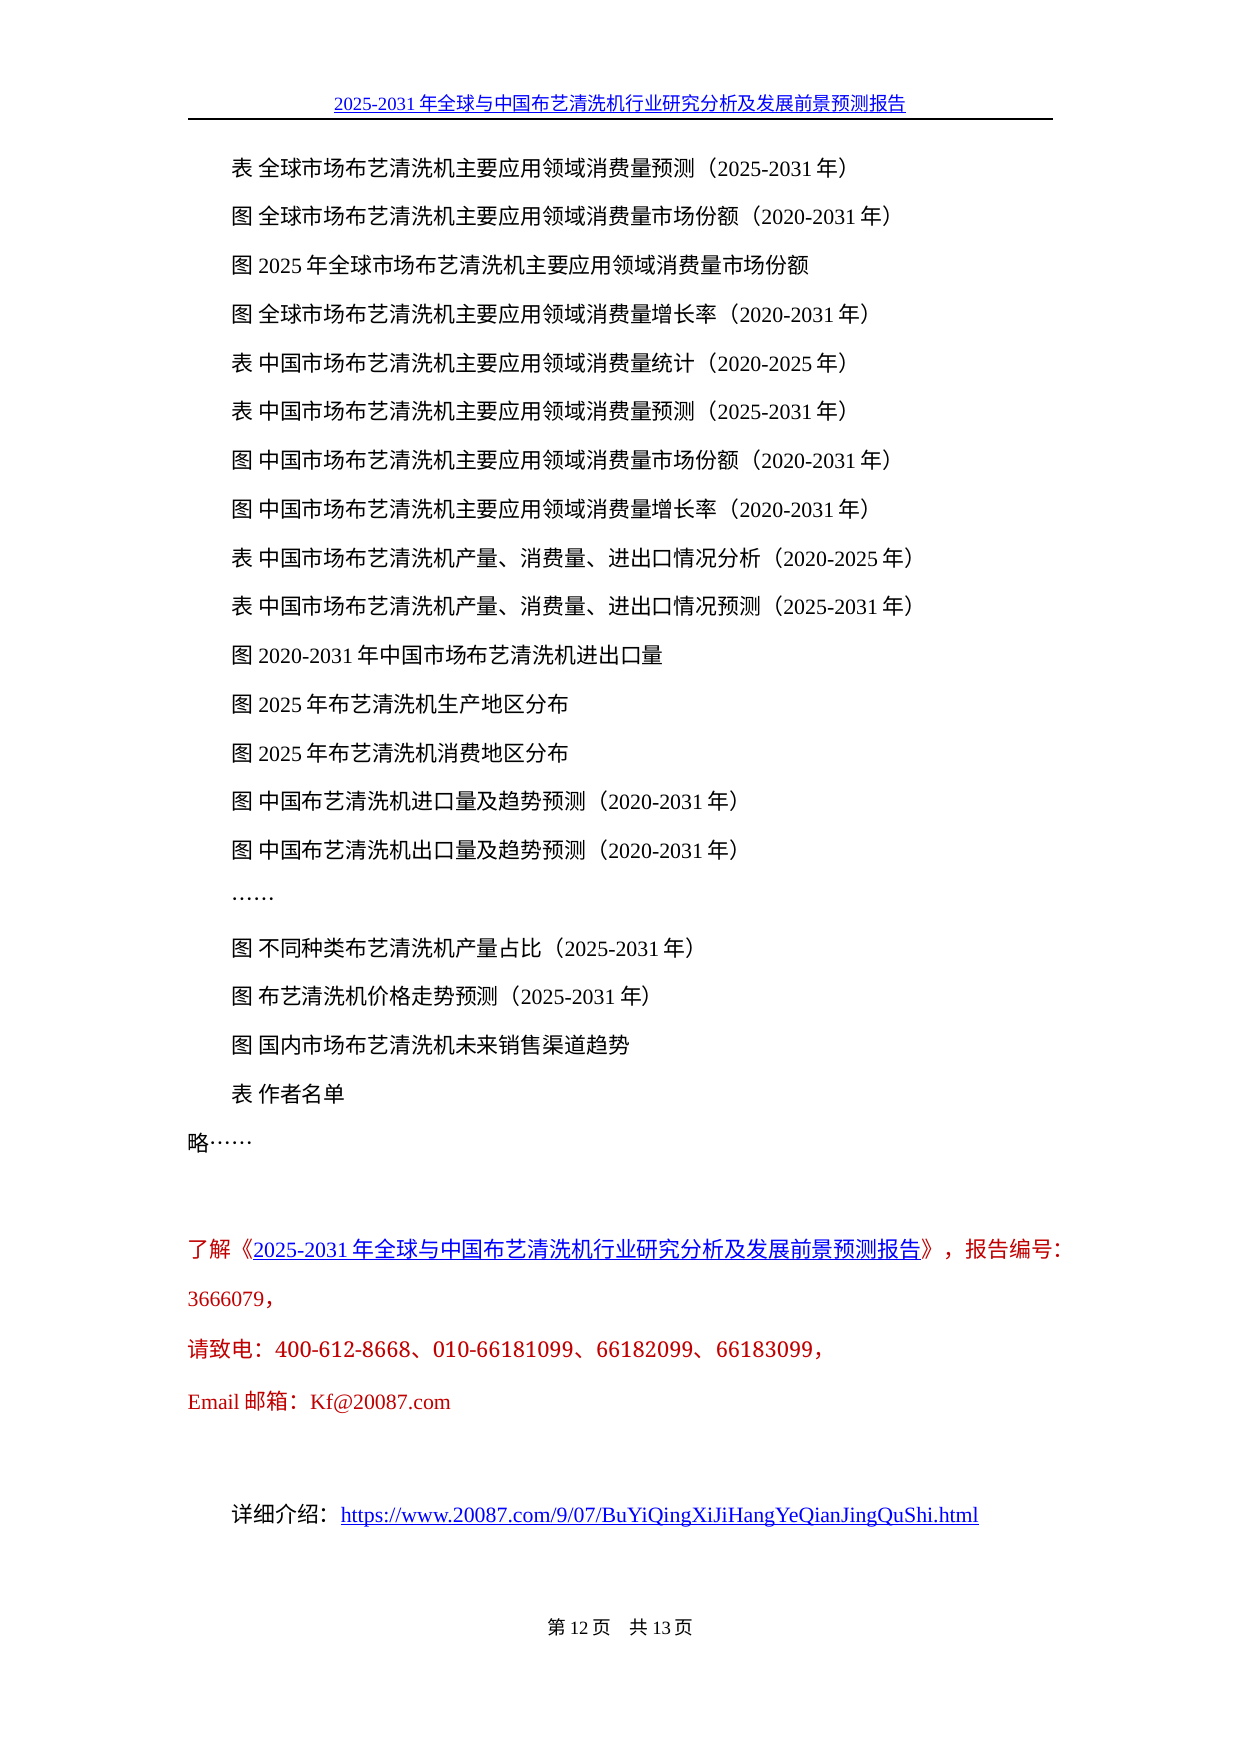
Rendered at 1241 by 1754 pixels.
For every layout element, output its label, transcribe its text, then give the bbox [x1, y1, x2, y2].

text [187, 150, 1053, 1158]
text 详细介绍：https://www.20087.com/9/07/BuYiQingXiJiHangYeQianJingQuShi.html [187, 1496, 1053, 1529]
text Email邮箱：Kf@20087.com [187, 1383, 1053, 1416]
text 请致电：400-612-8668、010-66181099、66182099、66183099， [187, 1332, 1053, 1364]
text 了解《2025-2031年全球与中国布艺清洗机行业研究分析及发展前景预测报告》，报告编号：3666079， [187, 1232, 1053, 1313]
